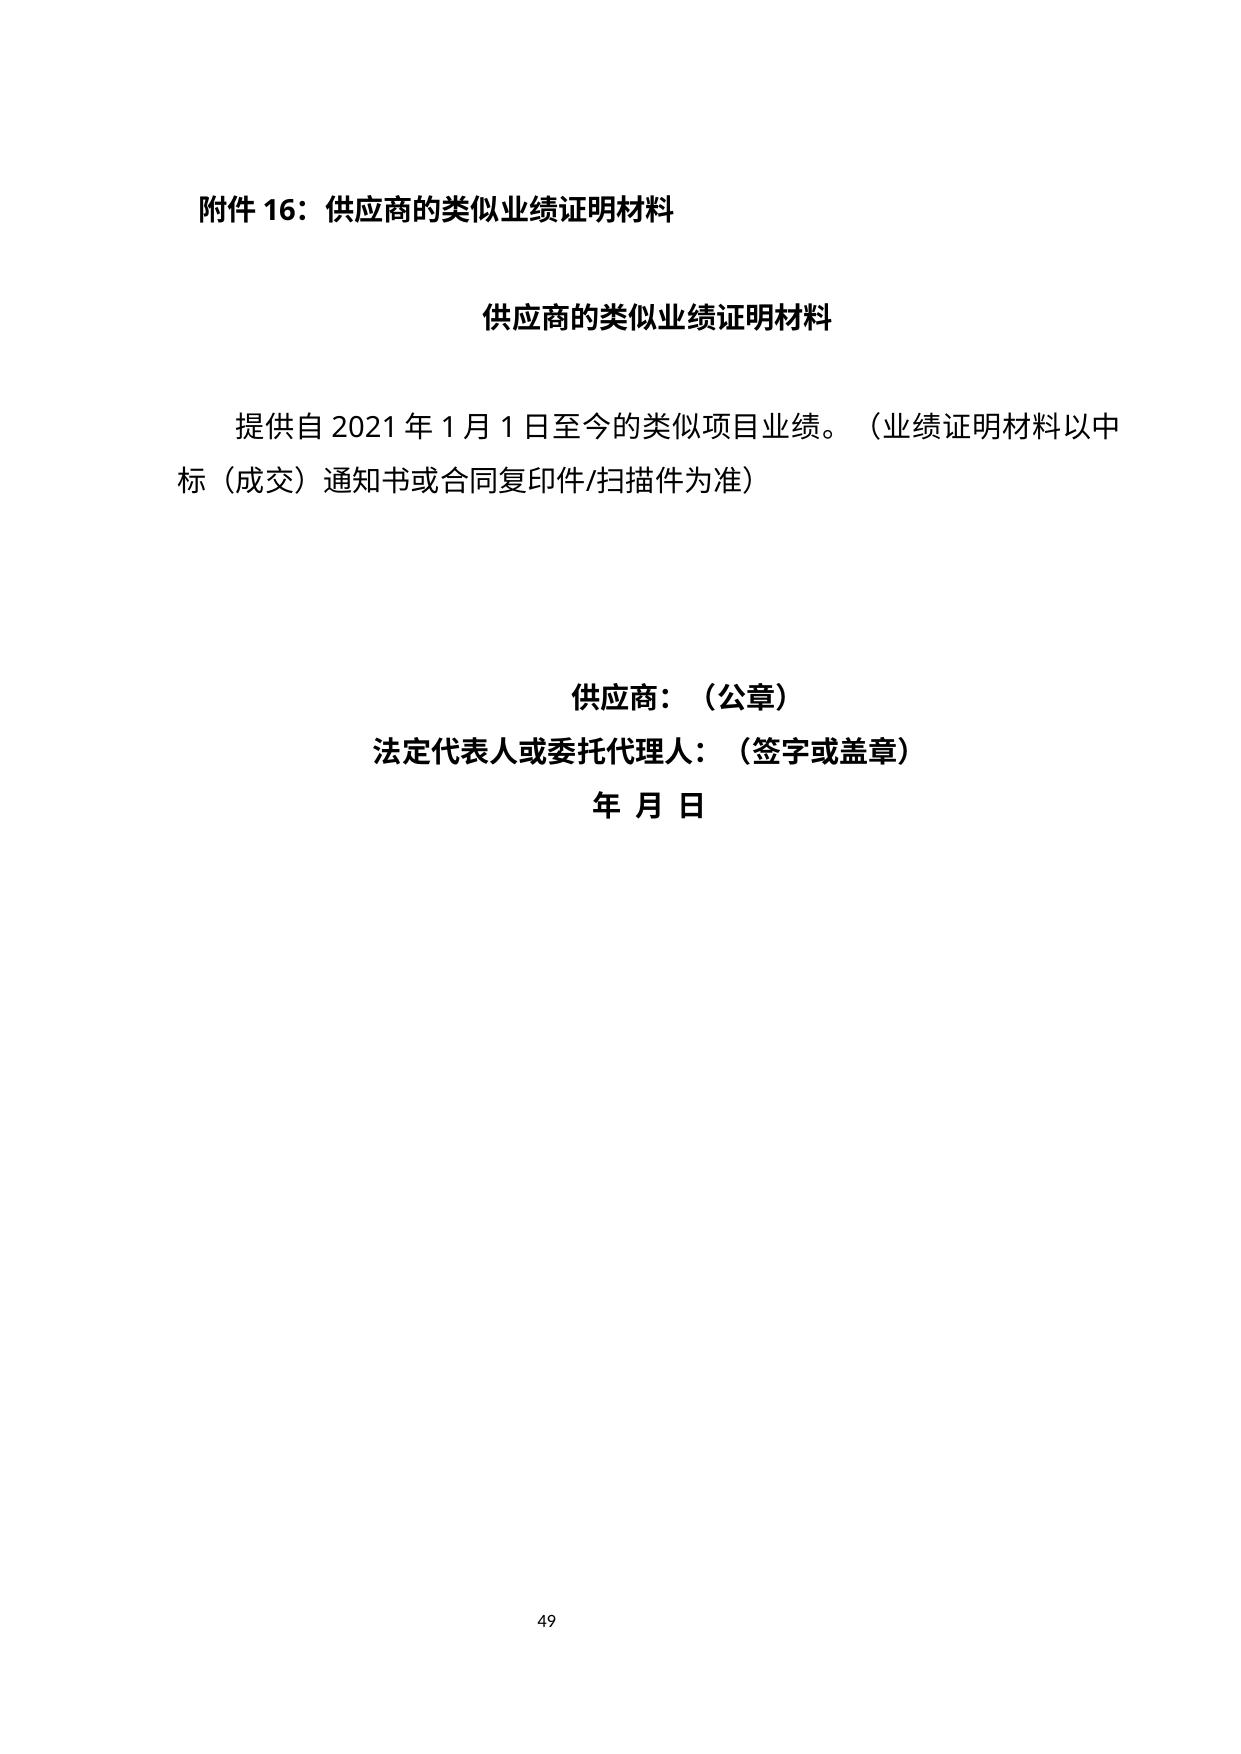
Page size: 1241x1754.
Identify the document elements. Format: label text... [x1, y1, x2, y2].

text 供应商的类似业绩证明材料 [177, 286, 1122, 340]
text 附件16：供应商的类似业绩证明材料 [177, 177, 1122, 231]
text 法定代表人或委托代理人：（签字或盖章） [177, 719, 1122, 773]
text 供应商：（公章） [177, 665, 1122, 719]
text 提供自2021年1月1日至今的类似项目业绩。（业绩证明材料以中标（成交）通知书或合同复印件/扫描件为准） [177, 394, 1122, 502]
text 年 月 日 [177, 773, 1122, 827]
